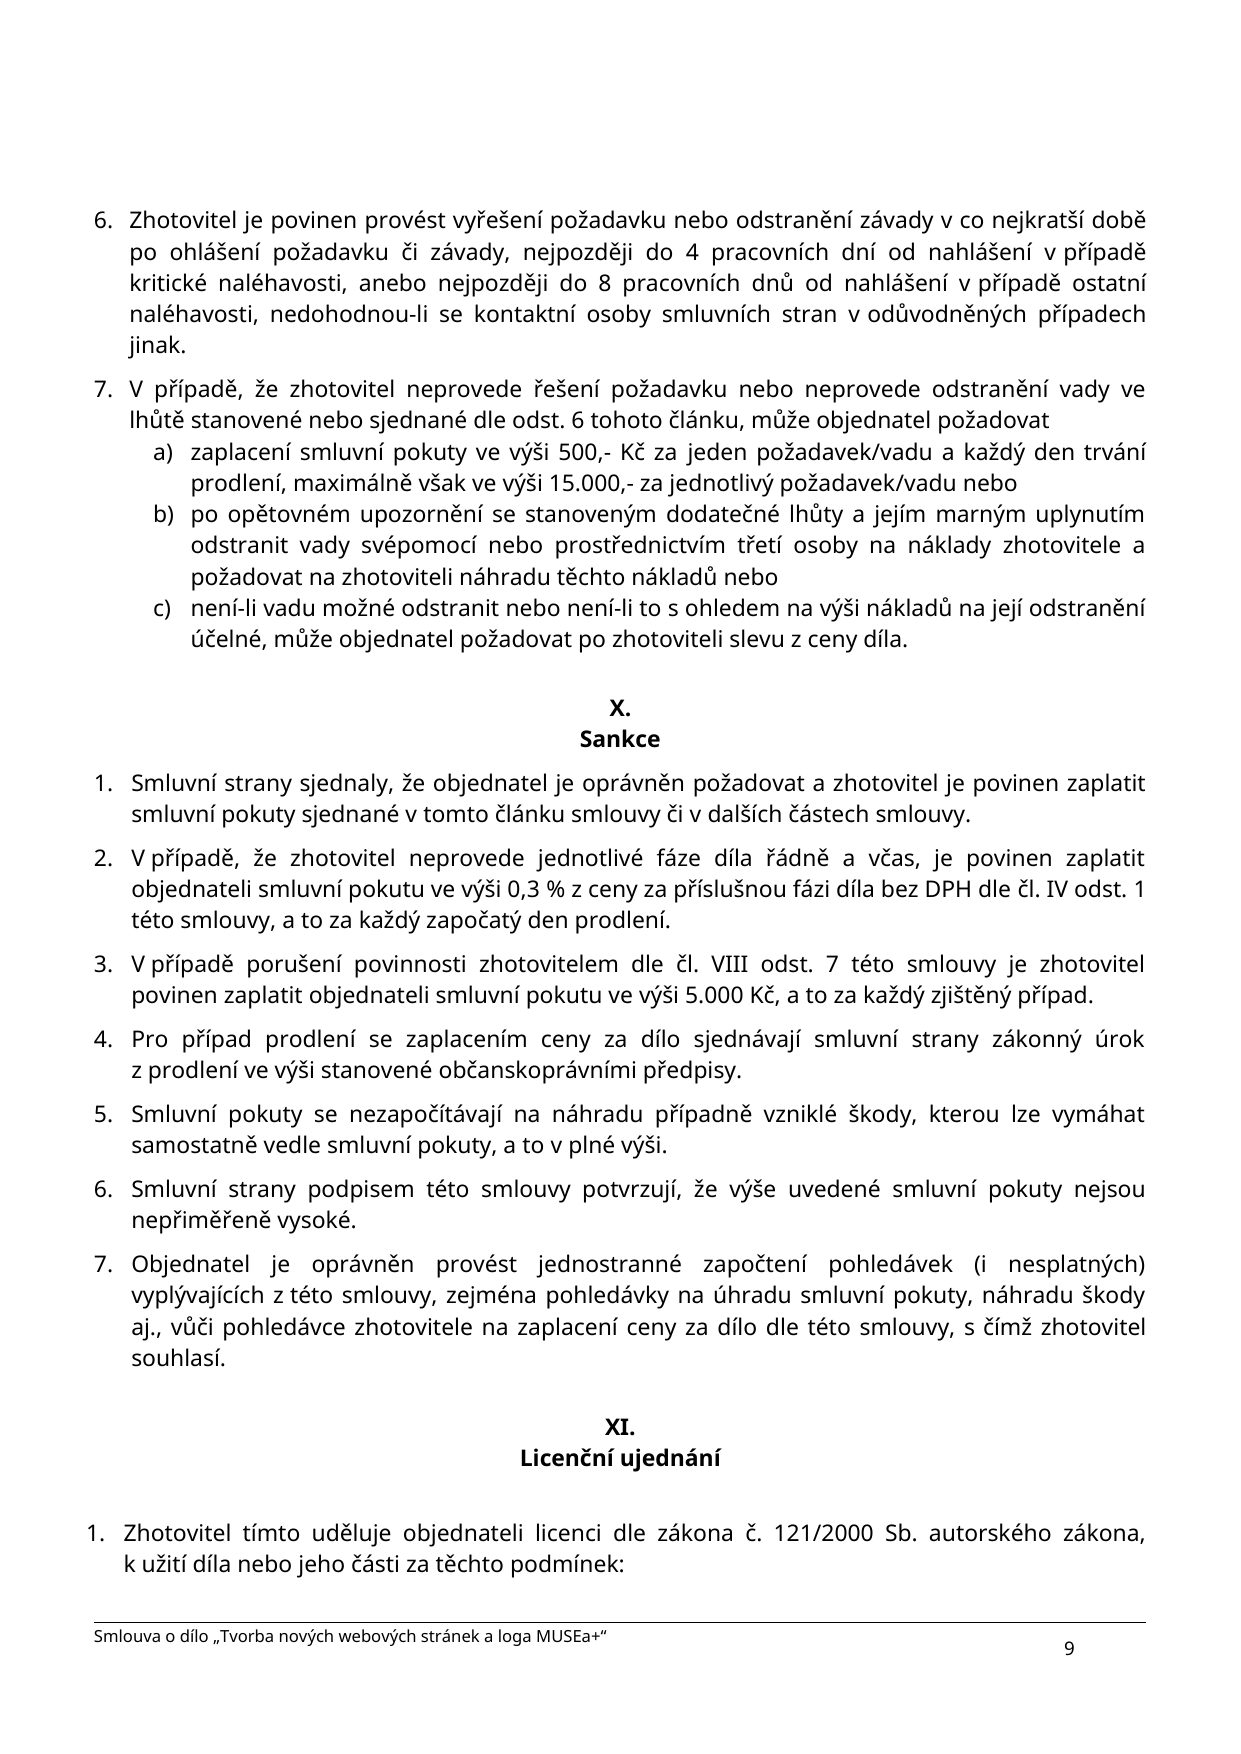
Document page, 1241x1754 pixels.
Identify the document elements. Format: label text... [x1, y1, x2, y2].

list Smluvní pokuty se nezapočítávají na náhradu případně vzniklé škody, kterou lze vymáhat samostatně vedle smluvní pokuty, a to v plné výši. [94, 1098, 1146, 1160]
list V případě porušení povinnosti zhotovitelem dle čl. VIII odst. 7 této smlouvy je zhotovitel povinen zaplatit objednateli smluvní pokutu ve výši 5.000 Kč, a to za každý zjištěný případ. [94, 948, 1146, 1010]
list Zhotovitel je povinen provést vyřešení požadavku nebo odstranění závady v co nejkratší době po ohlášení požadavku či závady, nejpozději do 4 pracovních dní od nahlášení v případě kritické naléhavosti, anebo nejpozději do 8 pracovních dnů od nahlášení v případě ostatní naléhavosti, nedohodnou-li se kontaktní osoby smluvních stran v odůvodněných případech jinak. [94, 204, 1146, 360]
text XI. Licenční ujednání [94, 1410, 1146, 1473]
list V případě, že zhotovitel neprovede jednotlivé fáze díla řádně a včas, je povinen zaplatit objednateli smluvní pokutu ve výši 0,3 % z ceny za příslušnou fázi díla bez DPH dle čl. IV odst. 1 této smlouvy, a to za každý započatý den prodlení. [94, 842, 1146, 935]
list po opětovném upozornění se stanoveným dodatečné lhůty a jejím marným uplynutím odstranit vady svépomocí nebo prostřednictvím třetí osoby na náklady zhotovitele a požadovat na zhotoviteli náhradu těchto nákladů nebo [153, 498, 1146, 592]
list Smluvní strany sjednaly, že objednatel je oprávněn požadovat a zhotovitel je povinen zaplatit smluvní pokuty sjednané v tomto článku smlouvy či v dalších částech smlouvy. [94, 767, 1146, 829]
list Smluvní strany podpisem této smlouvy potvrzují, že výše uvedené smluvní pokuty nejsou nepřiměřeně vysoké. [94, 1173, 1146, 1235]
title V případě, že zhotovitel neprovede řešení požadavku nebo neprovede odstranění vady ve lhůtě stanovené nebo sjednané dle odst. 6 tohoto článku, může objednatel požadovat [94, 373, 1146, 435]
list Pro případ prodlení se zaplacením ceny za dílo sjednávají smluvní strany zákonný úrok z prodlení ve výši stanovené občanskoprávními předpisy. [94, 1023, 1146, 1085]
list Zhotovitel tímto uděluje objednateli licenci dle zákona č. 121/2000 Sb. autorského zákona, k užití díla nebo jeho části za těchto podmínek: [86, 1517, 1146, 1579]
list Objednatel je oprávněn provést jednostranné započtení pohledávek (i nesplatných) vyplývajících z této smlouvy, zejména pohledávky na úhradu smluvní pokuty, náhradu škody aj., vůči pohledávce zhotovitele na zaplacení ceny za dílo dle této smlouvy, s čímž zhotovitel souhlasí. [94, 1248, 1146, 1373]
text X. Sankce [94, 692, 1146, 754]
list není-li vadu možné odstranit nebo není-li to s ohledem na výši nákladů na její odstranění účelné, může objednatel požadovat po zhotoviteli slevu z ceny díla. [153, 592, 1146, 654]
list zaplacení smluvní pokuty ve výši 500,- Kč za jeden požadavek/vadu a každý den trvání prodlení, maximálně však ve výši 15.000,- za jednotlivý požadavek/vadu nebo [153, 435, 1146, 498]
